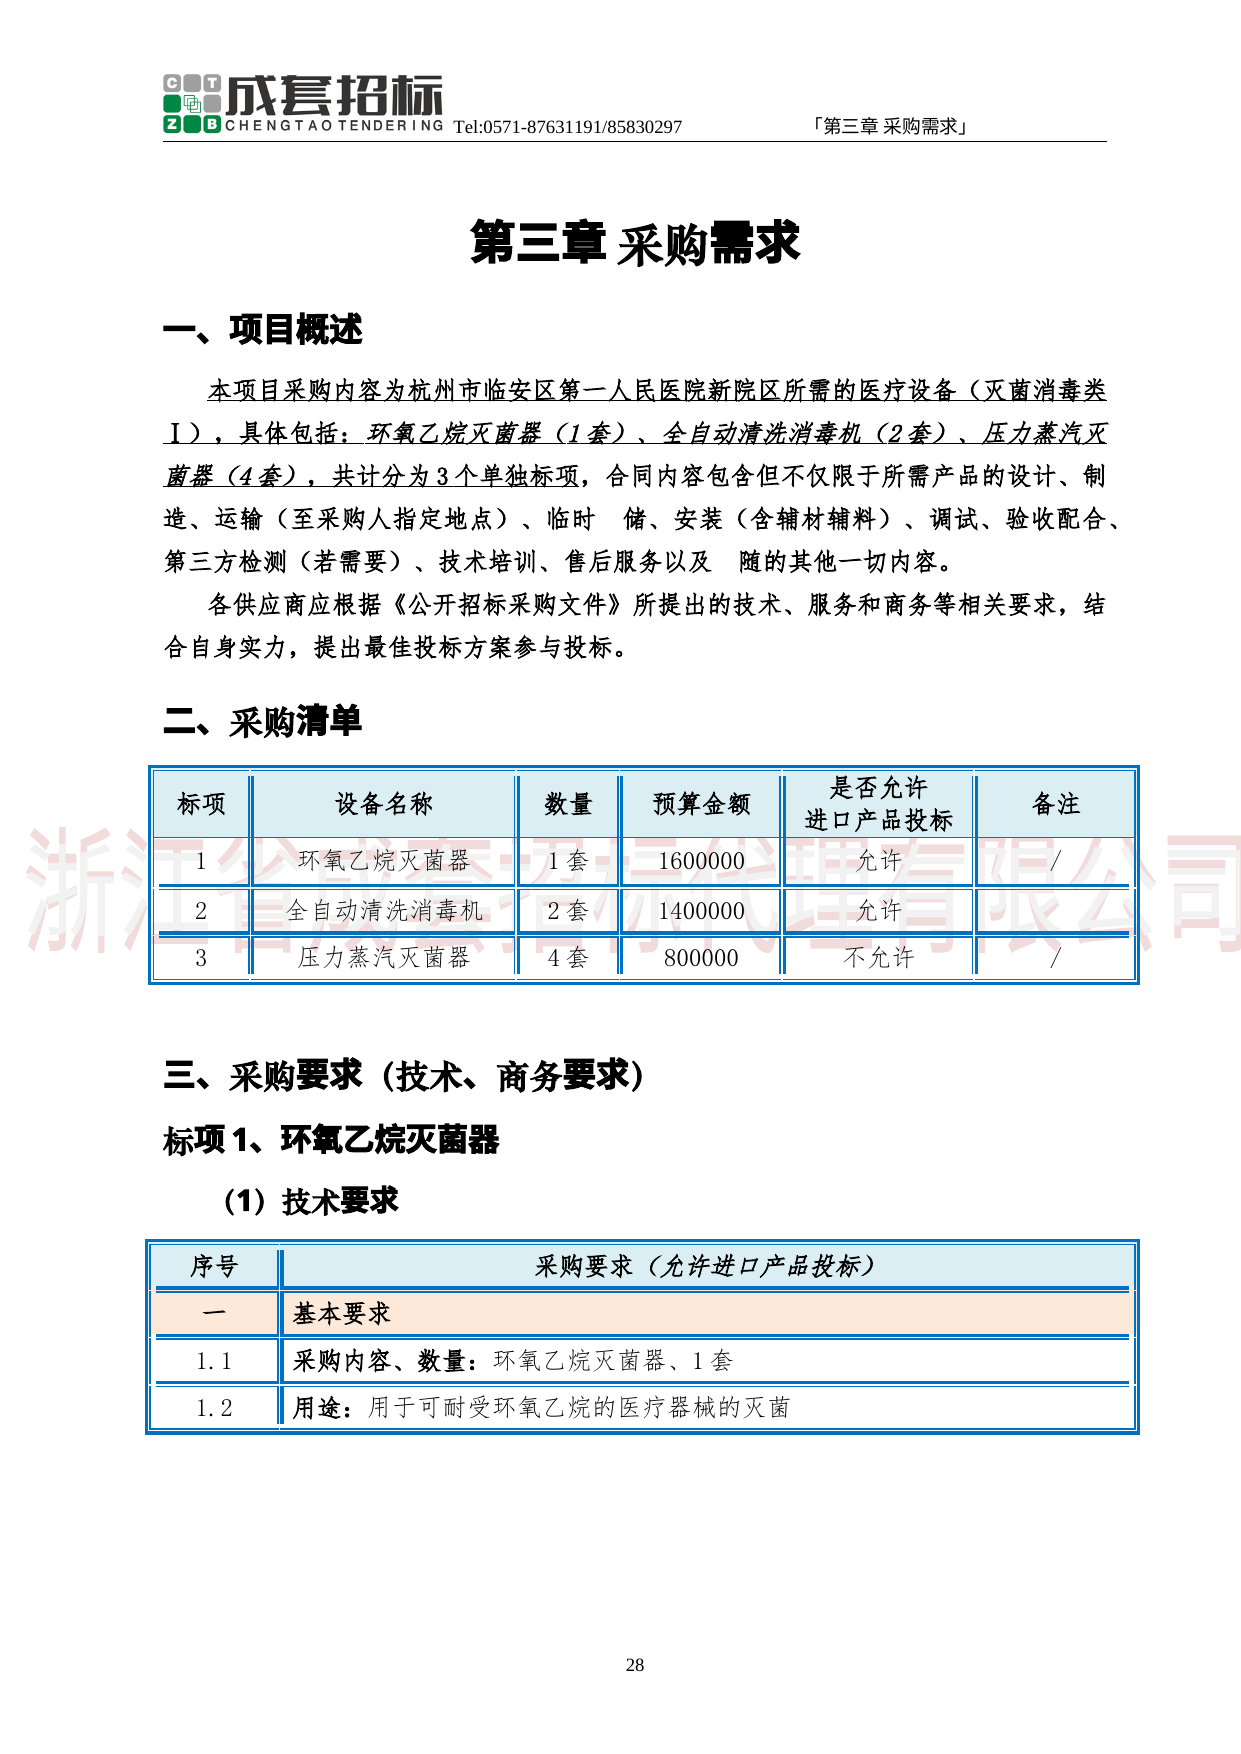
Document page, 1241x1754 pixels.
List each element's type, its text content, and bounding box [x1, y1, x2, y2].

table_cell 1套 [520, 838, 617, 884]
table_header 序号 [148, 1242, 280, 1286]
table_cell 全自动清洗消毒机 [254, 890, 514, 931]
table_header 备注 [975, 771, 1134, 837]
text 本项目采购内容为杭州市临安区第一人民医院新院区所需的医疗设备（灭菌消毒类Ⅰ），具体包括：环氧乙烷灭菌器（1套）、全自动清洗消毒机（2套）、压力蒸汽灭菌器（4套），共计分为3个单独标项，合同内容包含但不仅限于所需产品的设计、制造、运输（至采购人指定地点）、临时仓储、安装（含辅材辅料）、调试、验收配合、第三方检测（若需要）、技术培训、售后服务以及伴随的其他一切内容。 [162, 444, 1107, 574]
table_cell 4套 [517, 931, 620, 979]
table_cell 2 [151, 884, 251, 931]
table_header 采购要求（允许进口产品投标） [280, 1245, 1134, 1286]
picture [162, 73, 444, 134]
text 本项目采购内容为杭州市临安区第一人民医院新院区所需的医疗设备（灭菌消毒类Ⅰ），具体包括：环氧乙烷灭菌器（1套）、全自动清洗消毒机（2套）、压力蒸汽灭菌器（4套），共计分为3个单独标项，合同内容包含但不仅限于所需产品的设计、制造、运输（至采购人指定地点）、临时仓储、安装（含辅材辅料）、调试、验收配合、第三方检测（若需要）、技术培训、售后服务以及伴随的其他一切内容。 [162, 374, 1107, 443]
table_cell [975, 884, 1137, 931]
text 各供应商应根据《公开招标采购文件》所提出的技术、服务和商务等相关要求，结合自身实力，提出最佳投标方案参与投标。 [162, 588, 1107, 659]
table_cell 允许 [786, 838, 972, 884]
table_header 是否允许 进口产品投标 [783, 768, 974, 837]
subtitle 三、采购要求（技术、商务要求） [162, 1053, 1107, 1097]
table_cell 允许 [786, 890, 972, 931]
table_cell 环氧乙烷灭菌器 [254, 838, 514, 884]
table_header 标项 [151, 768, 251, 837]
table_cell 1600000 [623, 838, 779, 884]
table_cell 一 [148, 1286, 280, 1334]
table_cell 压力蒸汽灭菌器 [251, 931, 517, 979]
table_cell 1 [154, 838, 248, 884]
table_cell 1.2 [148, 1381, 280, 1428]
subtitle 二、采购清单 [162, 699, 1107, 743]
table_cell 2套 [520, 890, 617, 931]
table_cell 1400000 [623, 890, 779, 931]
table_cell 1.1 [148, 1334, 280, 1381]
subtitle 标项1、环氧乙烷灭菌器 [162, 1119, 1107, 1160]
table_header 设备名称 [251, 768, 517, 837]
table_cell 采购内容、数量：环氧乙烷灭菌器、1套 [280, 1334, 1137, 1381]
table_cell / [975, 931, 1137, 979]
table_cell 800000 [620, 931, 782, 979]
subtitle 一、项目概述 [162, 308, 1107, 352]
table_cell 用途：用于可耐受环氧乙烷的医疗器械的灭菌 [280, 1381, 1137, 1428]
table_header 预算金额 [620, 768, 782, 837]
table_cell 基本要求 [280, 1286, 1137, 1334]
table_cell 不允许 [783, 931, 974, 979]
subtitle 第三章 采购需求 [162, 213, 1107, 273]
table_header 数量 [517, 768, 620, 837]
table_cell / [978, 838, 1134, 884]
table_cell 3 [151, 931, 251, 979]
subtitle （1）技术要求 [162, 1181, 1107, 1220]
